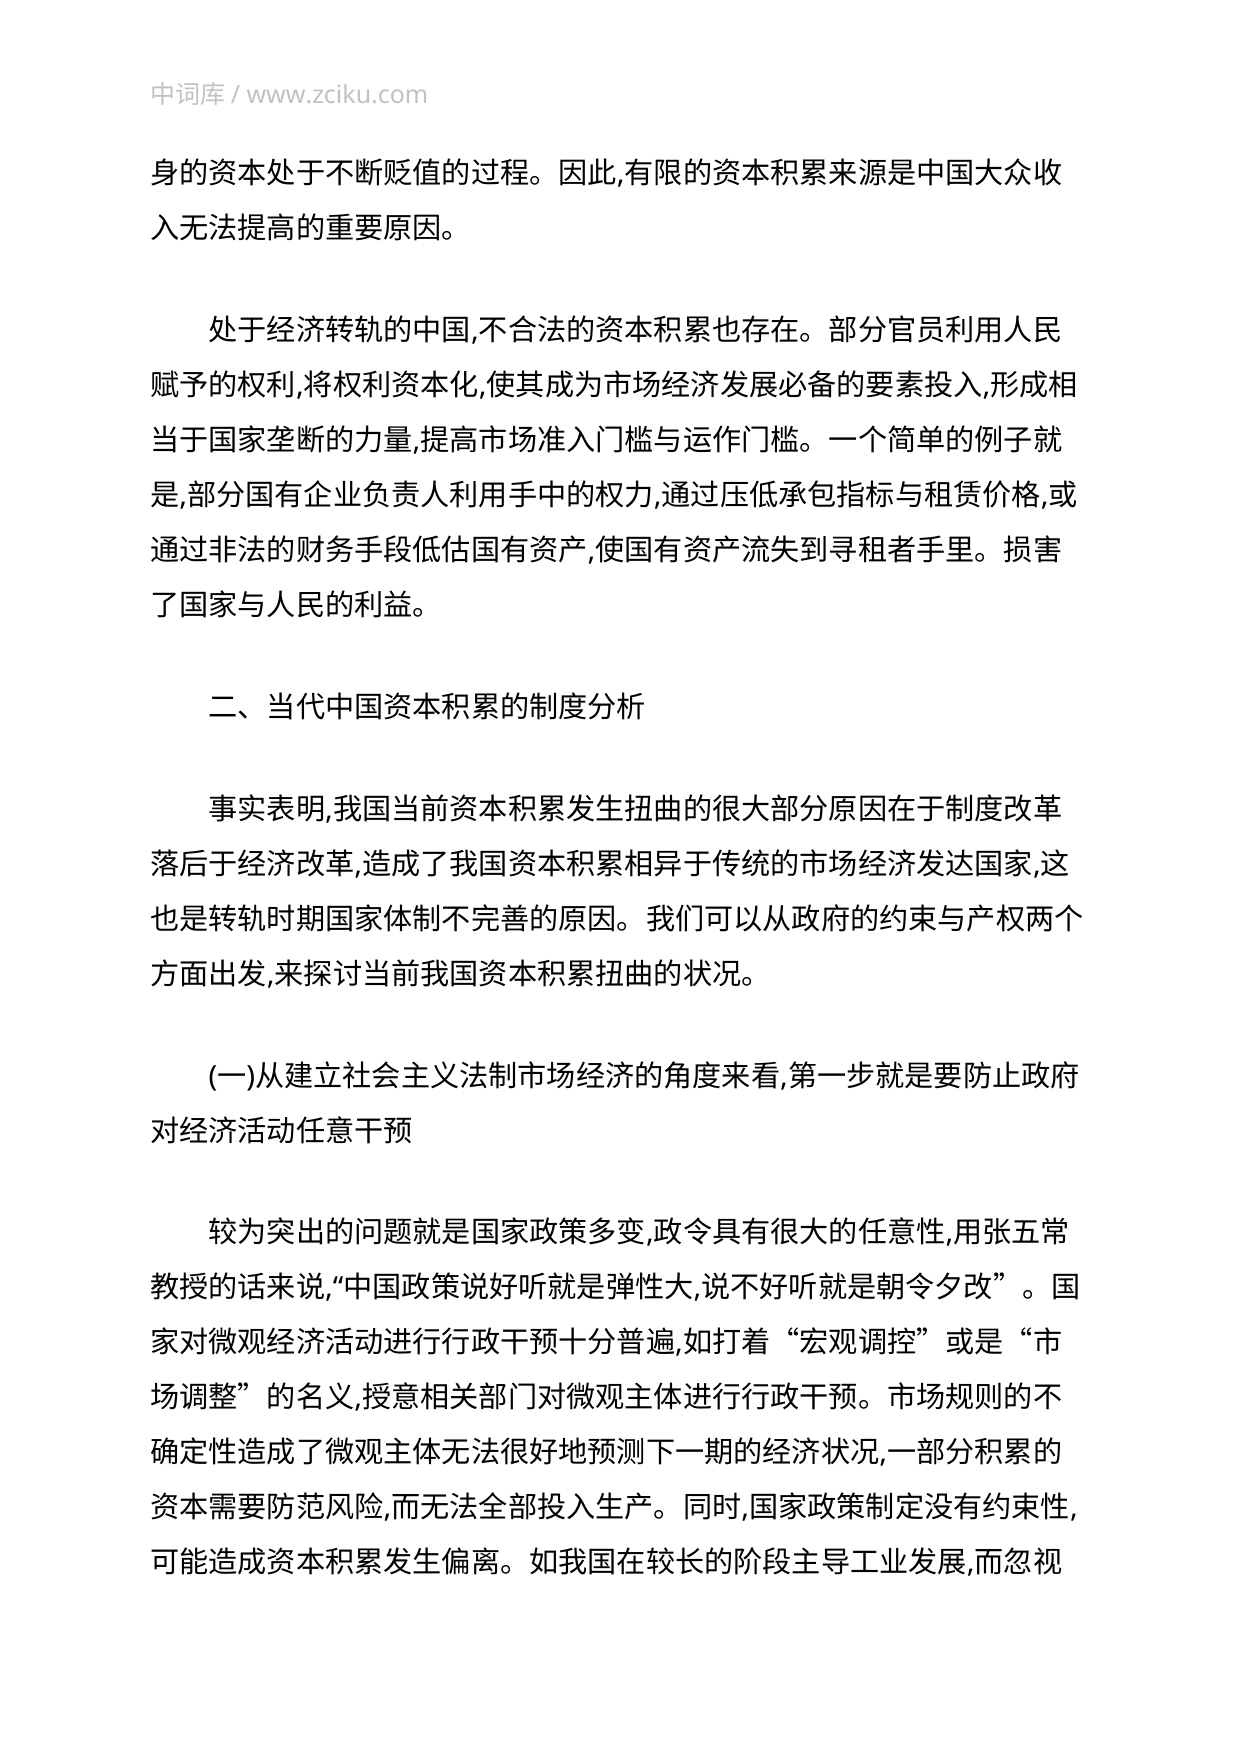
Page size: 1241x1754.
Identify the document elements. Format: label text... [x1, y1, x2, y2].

text 二、当代中国资本积累的制度分析 [150, 683, 1090, 726]
text 处于经济转轨的中国,不合法的资本积累也存在。部分官员利用人民赋予的权利,将权利资本化,使其成为市场经济发展必备的要素投入,形成相当于国家垄断的力量,提高市场准入门槛与运作门槛。一个简单的例子就是,部分国有企业负责人利用手中的权力,通过压低承包指标与租赁价格,或通过非法的财务手段低估国有资产,使国有资产流失到寻租者手里。损害了国家与人民的利益。 [150, 307, 1090, 624]
text 事实表明,我国当前资本积累发生扭曲的很大部分原因在于制度改革落后于经济改革,造成了我国资本积累相异于传统的市场经济发达国家,这也是转轨时期国家体制不完善的原因。我们可以从政府的约束与产权两个方面出发,来探讨当前我国资本积累扭曲的状况。 [150, 785, 1090, 993]
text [150, 150, 1090, 247]
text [150, 1209, 1090, 1581]
text (一)从建立社会主义法制市场经济的角度来看,第一步就是要防止政府对经济活动任意干预 [150, 1052, 1090, 1149]
